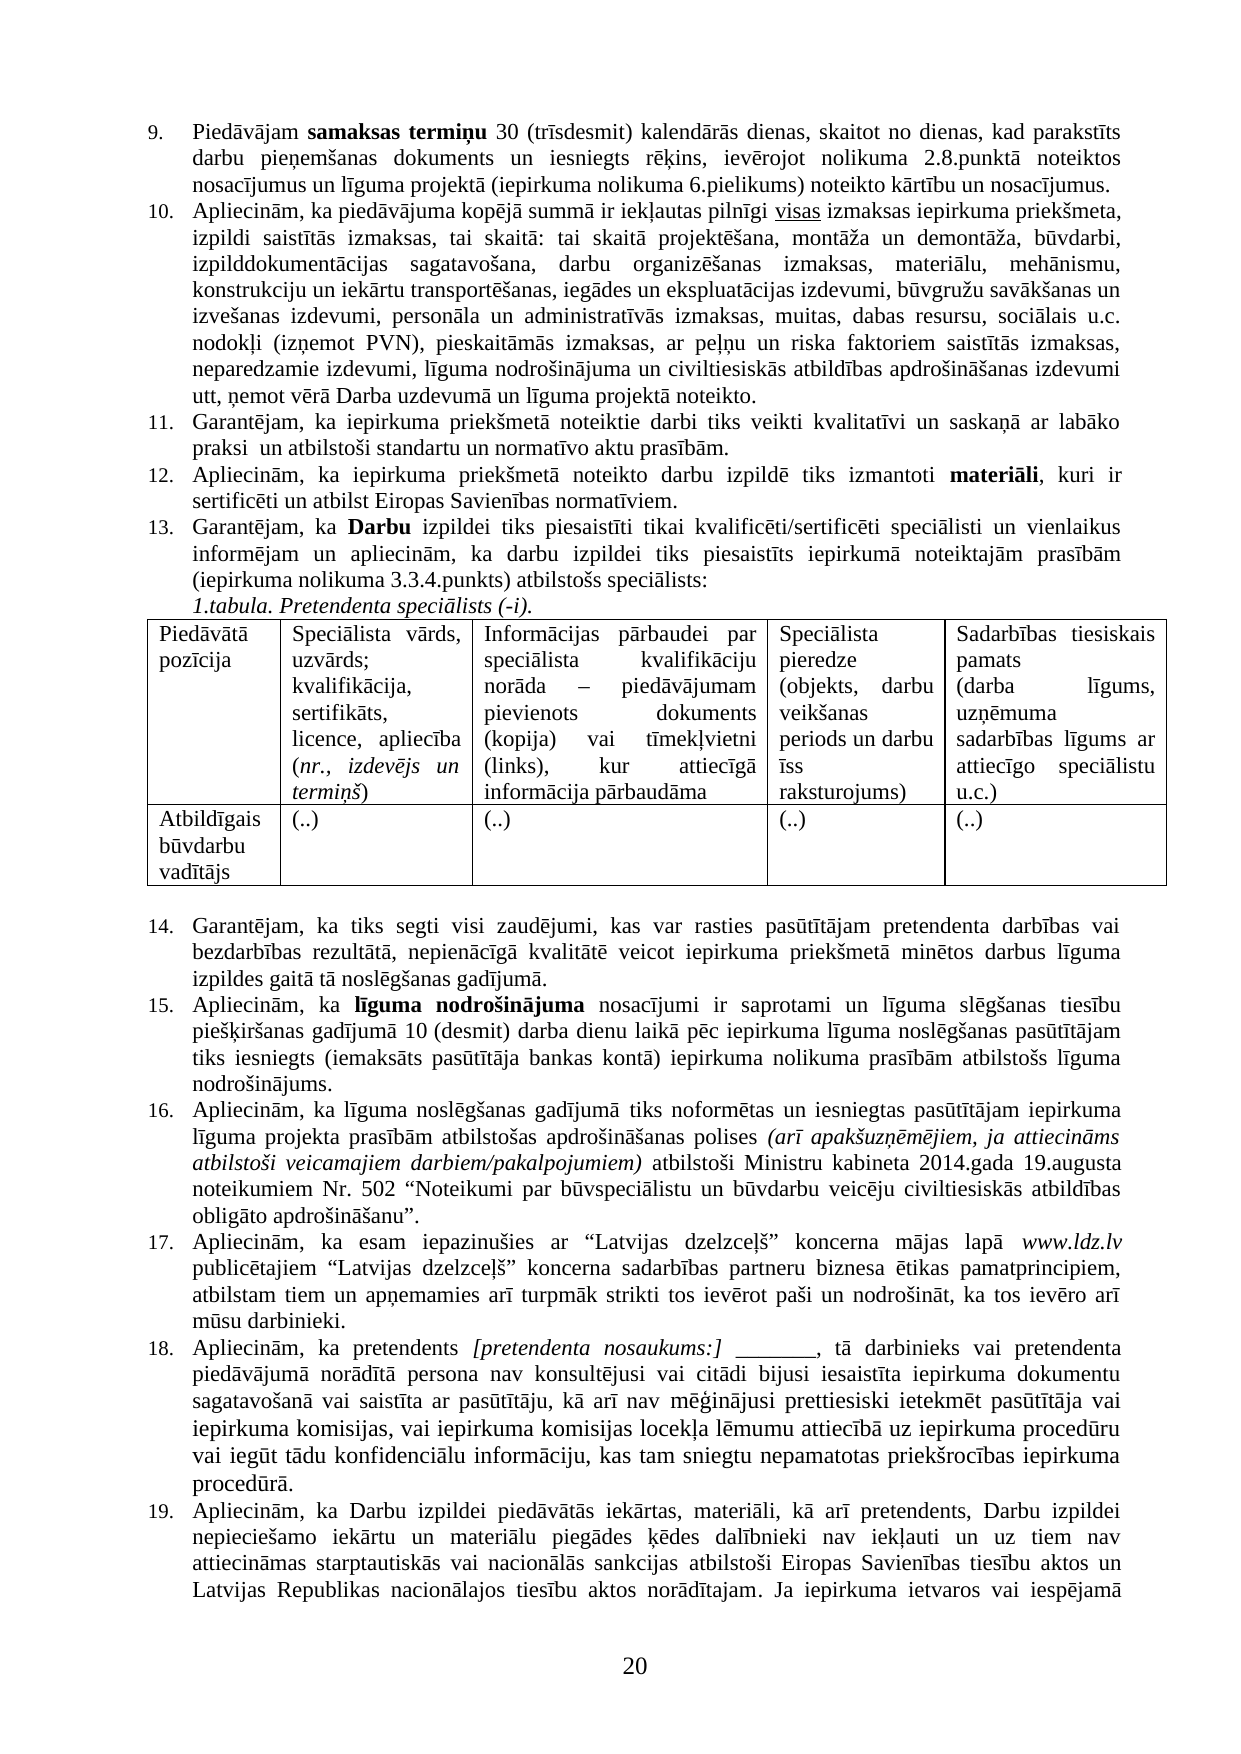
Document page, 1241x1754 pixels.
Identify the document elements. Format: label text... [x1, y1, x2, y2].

list Apliecinām, ka iepirkuma priekšmetā noteikto darbu izpildē tiks izmantoti materiāli, kuri ir sertificēti un atbilst Eiropas Savienības normatīviem. [148, 461, 1122, 513]
list Apliecinām, ka piedāvājuma kopējā summā ir iekļautas pilnīgi visas izmaksas iepirkuma priekšmeta, izpildi saistītās izmaksas, tai skaitā: tai skaitā projektēšana, montāža un demontāža, būvdarbi, izpilddokumentācijas sagatavošana, darbu organizēšanas izmaksas, materiālu, mehānismu, konstrukciju un iekārtu transportēšanas, iegādes un ekspluatācijas izdevumi, būvgružu savākšanas un izvešanas izdevumi, personāla un administratīvās izmaksas, muitas, dabas resursu, sociālais u.c. nodokļi (izņemot PVN), pieskaitāmās izmaksas, ar peļņu un riska faktoriem saistītās izmaksas, neparedzamie izdevumi, līguma nodrošinājuma un civiltiesiskās atbildības apdrošināšanas izdevumi utt, ņemot vērā Darba uzdevumā un līguma projektā noteikto. [148, 197, 1122, 408]
list Piedāvājam samaksas termiņu 30 (trīsdesmit) kalendārās dienas, skaitot no dienas, kad parakstīts darbu pieņemšanas dokuments un iesniegts rēķins, ievērojot nolikuma 2.8.punktā noteiktos nosacījumus un līguma projektā (iepirkuma nolikuma 6.pielikums) noteikto kārtību un nosacījumus. [148, 118, 1122, 197]
table_header Sadarbības tiesiskais pamats (darba līgums, uzņēmuma sadarbības līgums ar attiecīgo speciālistu u.c.) [946, 620, 1166, 804]
table_header Speciālista vārds, uzvārds; kvalifikācija, sertifikāts, licence, apliecība (nr., izdevējs un termiņš) [281, 620, 472, 804]
list Apliecinām, ka līguma nodrošinājuma nosacījumi ir saprotami un līguma slēgšanas tiesību piešķiršanas gadījumā 10 (desmit) darba dienu laikā pēc iepirkuma līguma noslēgšanas pasūtītājam tiks iesniegts (iemaksāts pasūtītāja bankas kontā) iepirkuma nolikuma prasībām atbilstošs līguma nodrošinājums. [148, 991, 1122, 1096]
list Apliecinām, ka pretendents [pretendenta nosaukums:] _______, tā darbinieks vai pretendenta piedāvājumā norādītā persona nav konsultējusi vai citādi bijusi iesaistīta iepirkuma dokumentu sagatavošanā vai saistīta ar pasūtītāju, kā arī nav mēģinājusi prettiesiski ietekmēt pasūtītāja vai iepirkuma komisijas, vai iepirkuma komisijas locekļa lēmumu attiecībā uz iepirkuma procedūru vai iegūt tādu konfidenciālu informāciju, kas tam sniegtu nepamatotas priekšrocības iepirkuma procedūrā. [148, 1333, 1122, 1497]
list Garantējam, ka tiks segti visi zaudējumi, kas var rasties pasūtītājam pretendenta darbības vai bezdarbības rezultātā, nepienācīgā kvalitātē veicot iepirkuma priekšmetā minētos darbus līguma izpildes gaitā tā noslēgšanas gadījumā. [148, 912, 1122, 991]
table_cell (..) [281, 805, 472, 884]
list Garantējam, ka Darbu izpildei tiks piesaistīti tikai kvalificēti/sertificēti speciālisti un vienlaikus informējam un apliecinām, ka darbu izpildei tiks piesaistīts iepirkumā noteiktajām prasībām (iepirkuma nolikuma 3.3.4.punkts) atbilstošs speciālists: [148, 513, 1122, 592]
table_cell (..) [473, 805, 767, 884]
list Apliecinām, ka esam iepazinušies ar “Latvijas dzelzceļš” koncerna mājas lapā www.ldz.lv publicētajiem “Latvijas dzelzceļš” koncerna sadarbības partneru biznesa ētikas pamatprincipiem, atbilstam tiem un apņemamies arī turpmāk strikti tos ievērot paši un nodrošināt, ka tos ievēro arī mūsu darbinieki. [148, 1228, 1122, 1333]
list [148, 1497, 1122, 1602]
table_header Speciālista pieredze (objekts, darbu veikšanas periods un darbu īss raksturojums) [768, 620, 944, 804]
table_cell (..) [768, 805, 944, 884]
text 1.tabula. Pretendenta speciālists (-i). [192, 592, 1122, 619]
table_cell (..) [946, 805, 1166, 884]
list Apliecinām, ka līguma noslēgšanas gadījumā tiks noformētas un iesniegtas pasūtītājam iepirkuma līguma projekta prasībām atbilstošas apdrošināšanas polises (arī apakšuzņēmējiem, ja attiecināms atbilstoši veicamajiem darbiem/pakalpojumiem) atbilstoši Ministru kabineta 2014.gada 19.augusta noteikumiem Nr. 502 “Noteikumi par būvspeciālistu un būvdarbu veicēju civiltiesiskās atbildības obligāto apdrošināšanu”. [148, 1096, 1122, 1228]
table_cell Atbildīgais būvdarbu vadītājs [148, 805, 280, 884]
list Garantējam, ka iepirkuma priekšmetā noteiktie darbi tiks veikti kvalitatīvi un saskaņā ar labāko praksi un atbilstoši standartu un normatīvo aktu prasībām. [148, 408, 1122, 461]
table_header Informācijas pārbaudei par speciālista kvalifikāciju norāda – piedāvājumam pievienots dokuments (kopija) vai tīmekļvietni (links), kur attiecīgā informācija pārbaudāma [473, 620, 767, 804]
table_header Piedāvātā pozīcija [148, 620, 280, 804]
